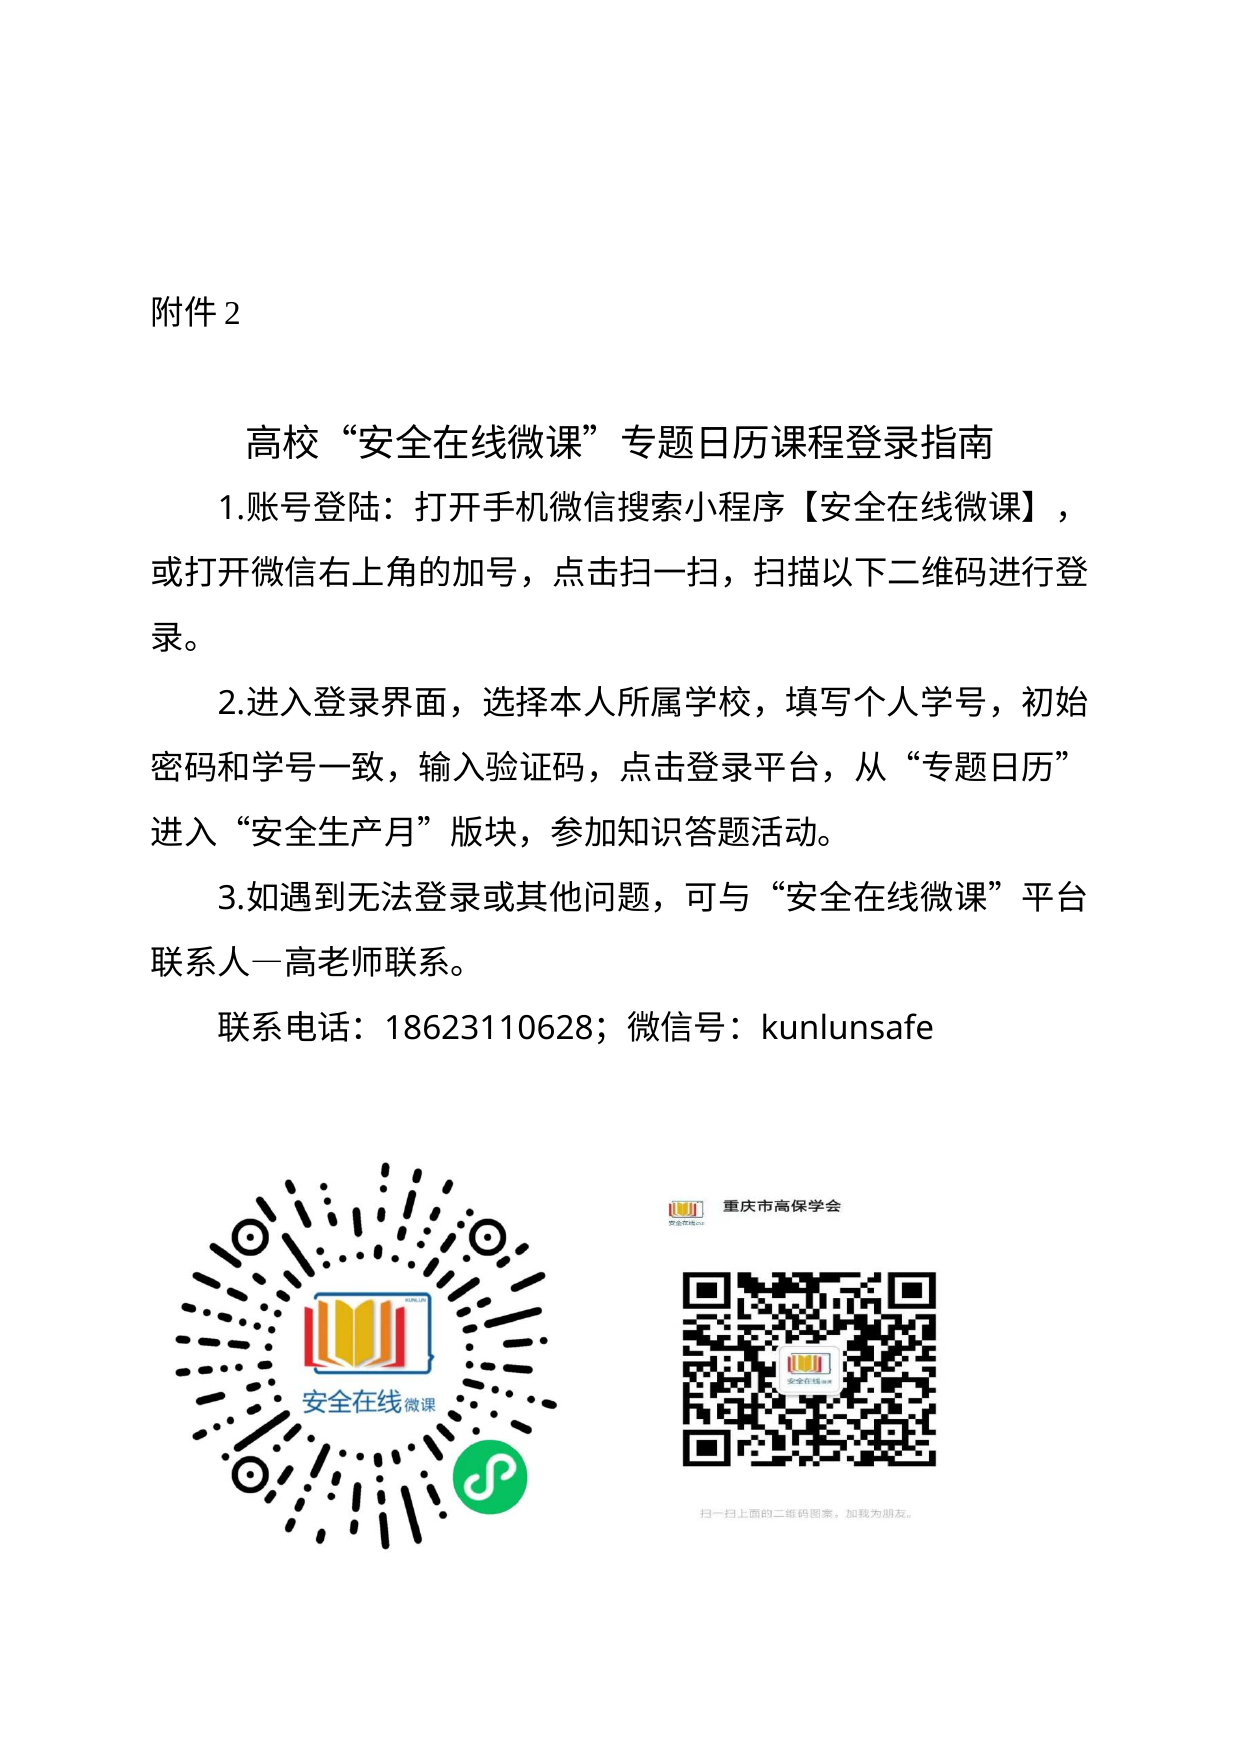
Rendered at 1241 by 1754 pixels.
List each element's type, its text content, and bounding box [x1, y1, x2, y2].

text 高校“安全在线微课”专题日历课程登录指南 [151, 407, 1089, 472]
text 3.如遇到无法登录或其他问题，可与“安全在线微课”平台联系人—高老师联系。 [151, 862, 1089, 992]
text 1.账号登陆：打开手机微信搜索小程序【安全在线微课】，或打开微信右上角的加号，点击扫一扫，扫描以下二维码进行登录。 [151, 472, 1089, 667]
picture [167, 1154, 570, 1557]
picture [614, 1158, 1004, 1556]
text 联系电话：18623110628；微信号：kunlunsafe [151, 992, 1089, 1057]
text 2.进入登录界面，选择本人所属学校，填写个人学号，初始密码和学号一致，输入验证码，点击登录平台，从“专题日历”进入“安全生产月”版块，参加知识答题活动。 [151, 667, 1089, 862]
text 附件2 [151, 277, 1089, 342]
